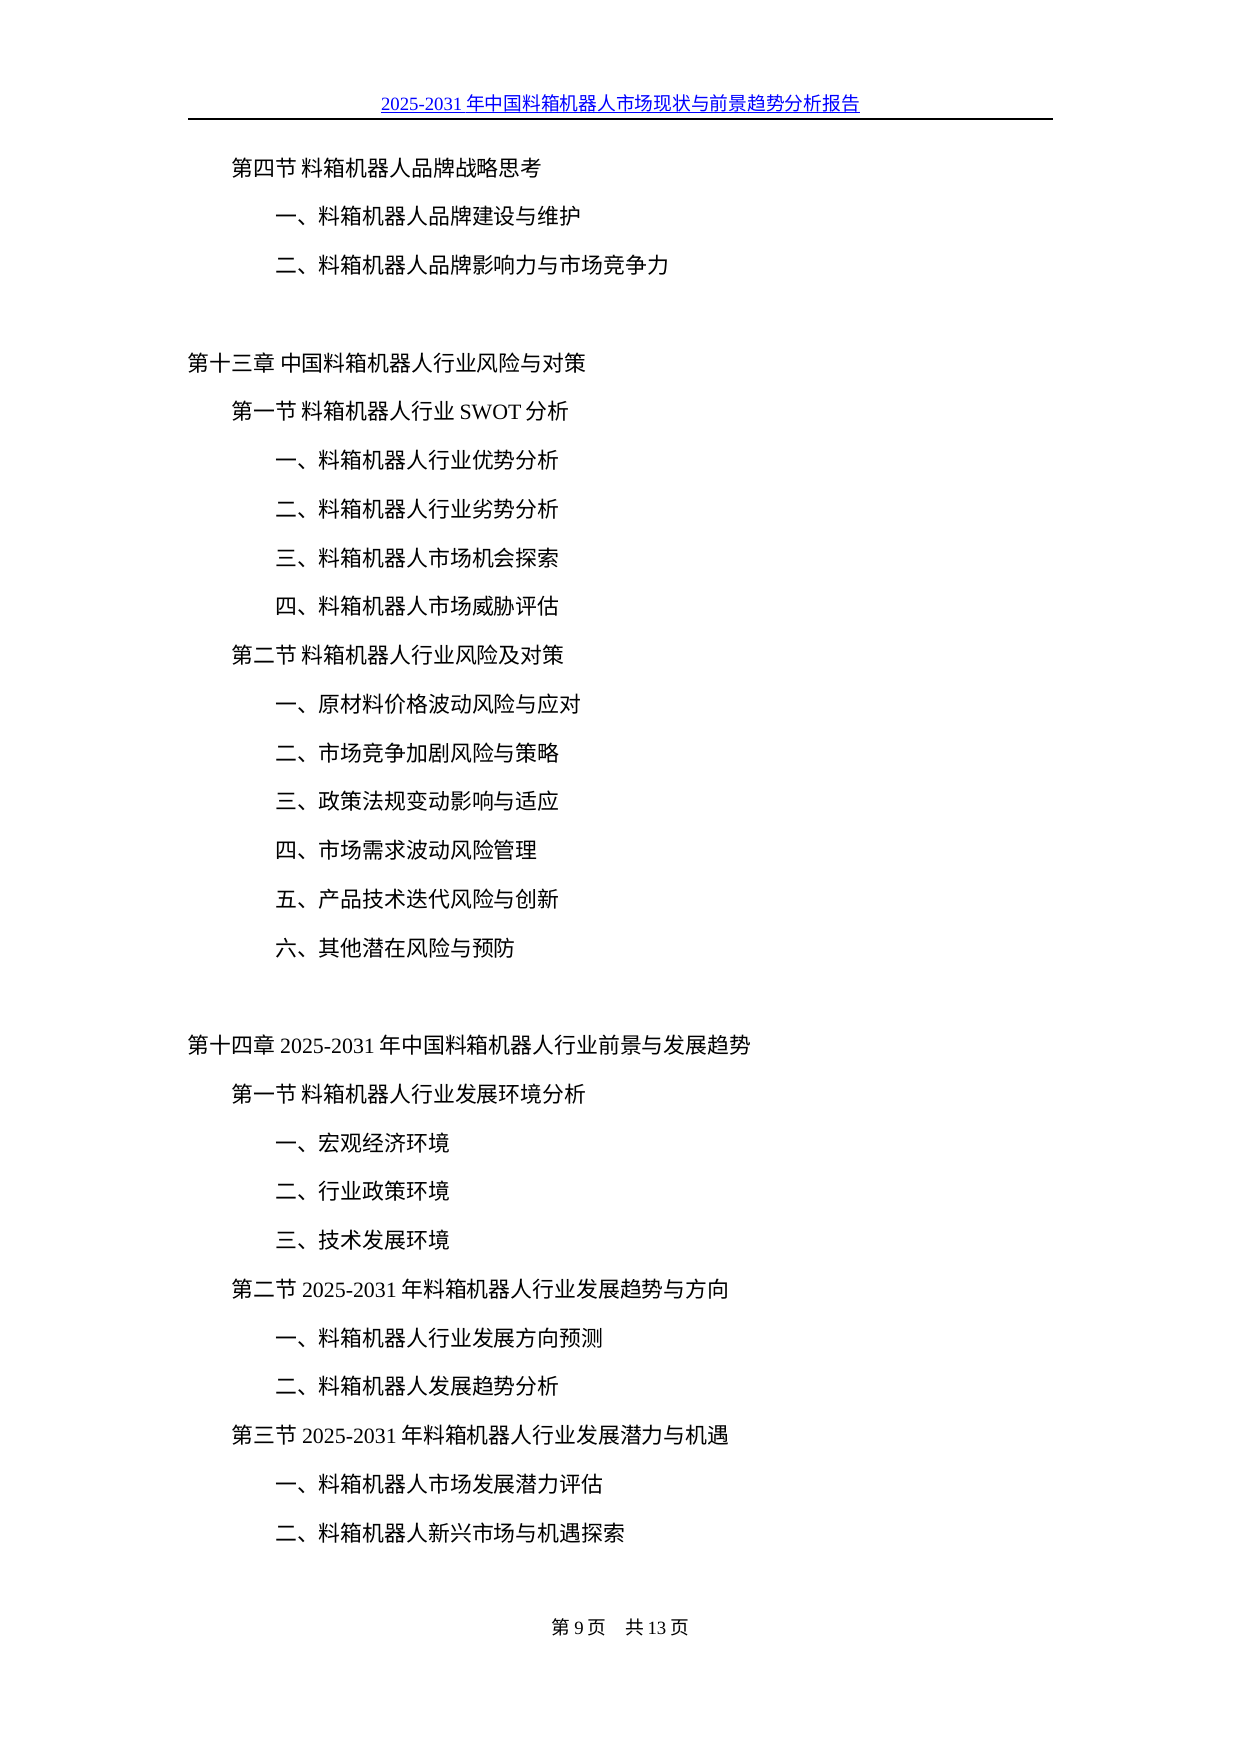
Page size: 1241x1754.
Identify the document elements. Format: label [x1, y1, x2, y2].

text [187, 150, 1053, 1548]
